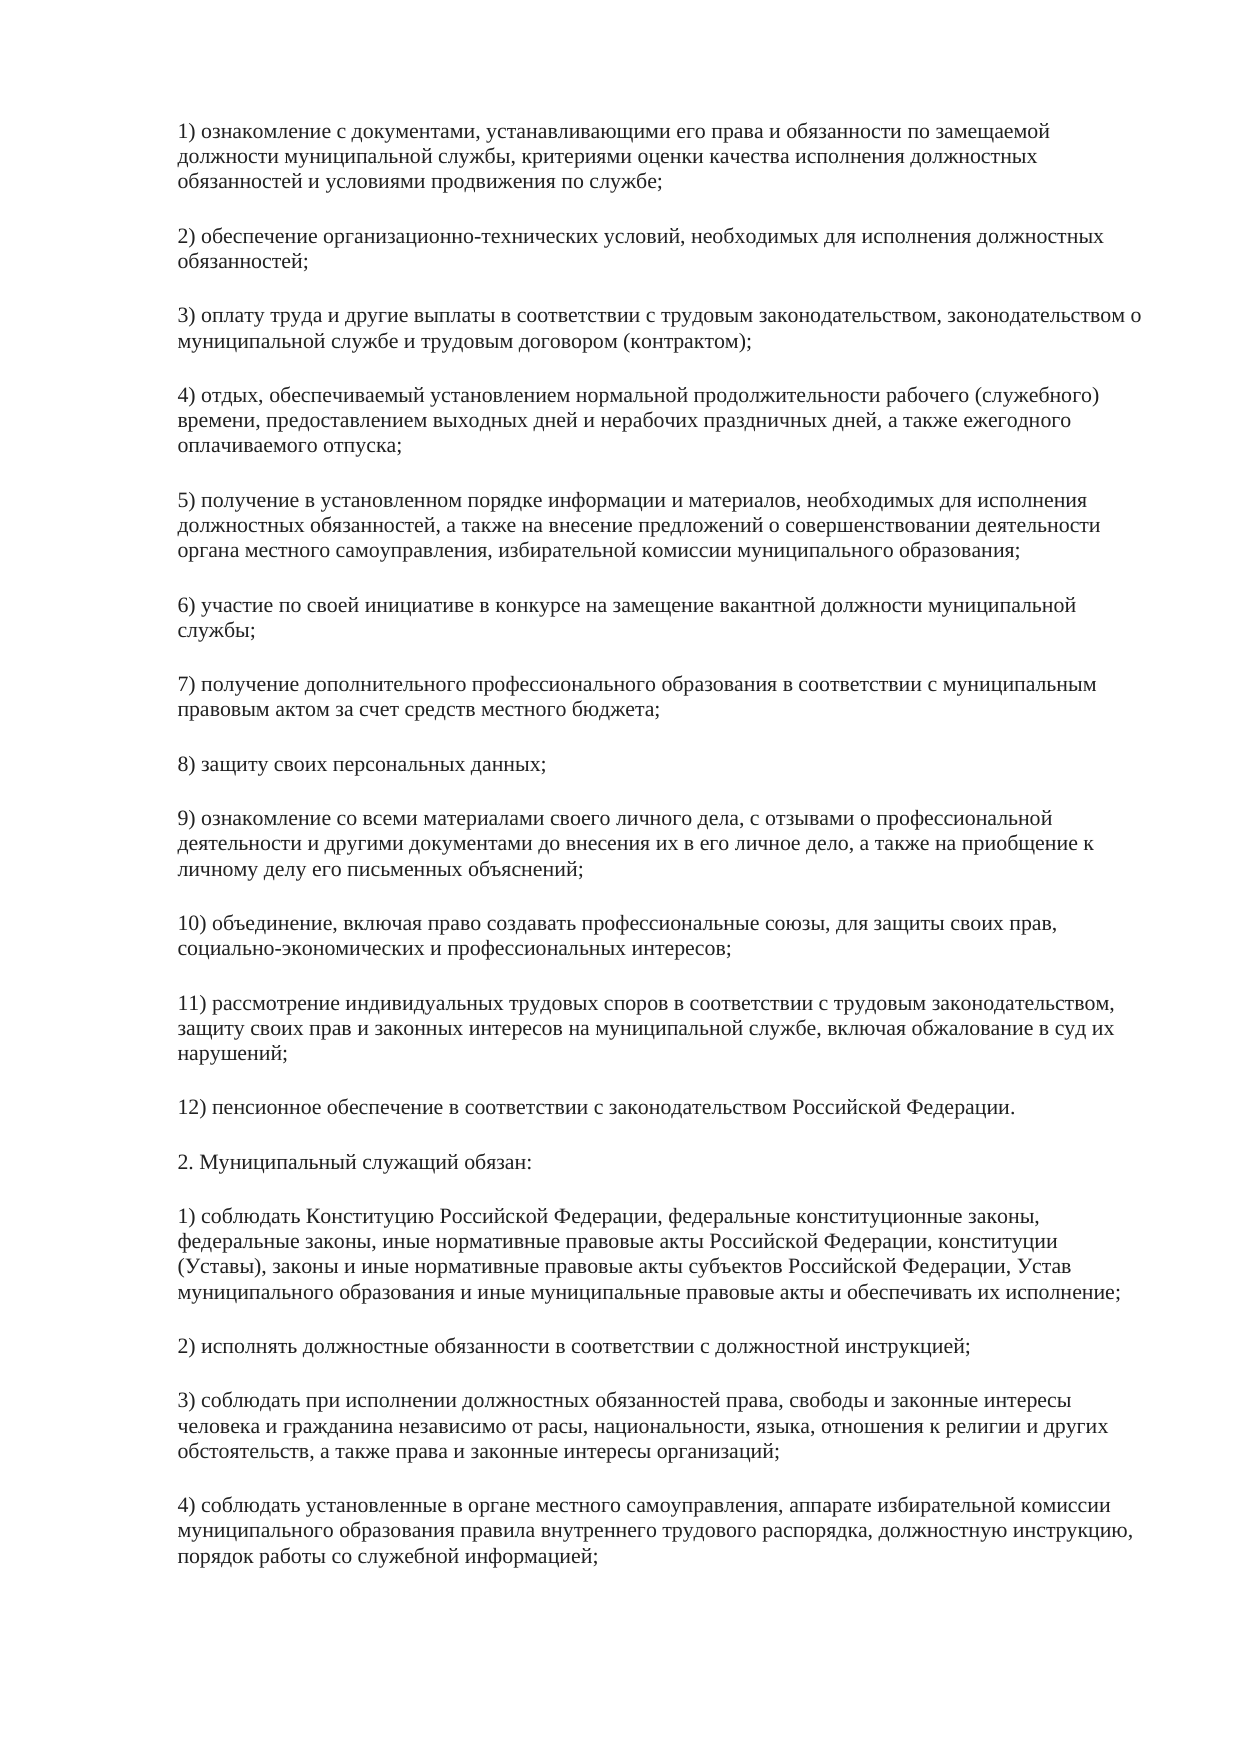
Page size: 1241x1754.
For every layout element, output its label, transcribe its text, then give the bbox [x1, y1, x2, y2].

text 6) участие по своей инициативе в конкурсе на замещение вакантной должности муниципальной службы; [177, 592, 1152, 642]
text 10) объединение, включая право создавать профессиональные союзы, для защиты своих прав, социально-экономических и профессиональных интересов; [177, 910, 1152, 960]
text 7) получение дополнительного профессионального образования в соответствии с муниципальным правовым актом за счет средств местного бюджета; [177, 671, 1152, 722]
text 2) обеспечение организационно-технических условий, необходимых для исполнения должностных обязанностей; [177, 223, 1152, 273]
text 11) рассмотрение индивидуальных трудовых споров в соответствии с трудовым законодательством, защиту своих прав и законных интересов на муниципальной службе, включая обжалование в суд их нарушений; [177, 989, 1152, 1065]
text 12) пенсионное обеспечение в соответствии с законодательством Российской Федерации. [177, 1094, 1152, 1119]
text 1) ознакомление с документами, устанавливающими его права и обязанности по замещаемой должности муниципальной службы, критериями оценки качества исполнения должностных обязанностей и условиями продвижения по службе; [177, 118, 1152, 194]
text 3) оплату труда и другие выплаты в соответствии с трудовым законодательством, законодательством о муниципальной службе и трудовым договором (контрактом); [177, 302, 1152, 353]
text 3) соблюдать при исполнении должностных обязанностей права, свободы и законные интересы человека и гражданина независимо от расы, национальности, языка, отношения к религии и других обстоятельств, а также права и законные интересы организаций; [177, 1387, 1152, 1463]
text 4) соблюдать установленные в органе местного самоуправления, аппарате избирательной комиссии муниципального образования правила внутреннего трудового распорядка, должностную инструкцию, порядок работы со служебной информацией; [177, 1492, 1152, 1568]
text 4) отдых, обеспечиваемый установлением нормальной продолжительности рабочего (служебного) времени, предоставлением выходных дней и нерабочих праздничных дней, а также ежегодного оплачиваемого отпуска; [177, 382, 1152, 458]
text 2. Муниципальный служащий обязан: [177, 1149, 1152, 1174]
text 9) ознакомление со всеми материалами своего личного дела, с отзывами о профессиональной деятельности и другими документами до внесения их в его личное дело, а также на приобщение к личному делу его письменных объяснений; [177, 805, 1152, 881]
text 8) защиту своих персональных данных; [177, 751, 1152, 776]
text 5) получение в установленном порядке информации и материалов, необходимых для исполнения должностных обязанностей, а также на внесение предложений о совершенствовании деятельности органа местного самоуправления, избирательной комиссии муниципального образования; [177, 487, 1152, 562]
text 1) соблюдать Конституцию Российской Федерации, федеральные конституционные законы, федеральные законы, иные нормативные правовые акты Российской Федерации, конституции (Уставы), законы и иные нормативные правовые акты субъектов Российской Федерации, Устав муниципального образования и иные муниципальные правовые акты и обеспечивать их исполнение; [177, 1203, 1152, 1304]
text 2) исполнять должностные обязанности в соответствии с должностной инструкцией; [177, 1333, 1152, 1358]
